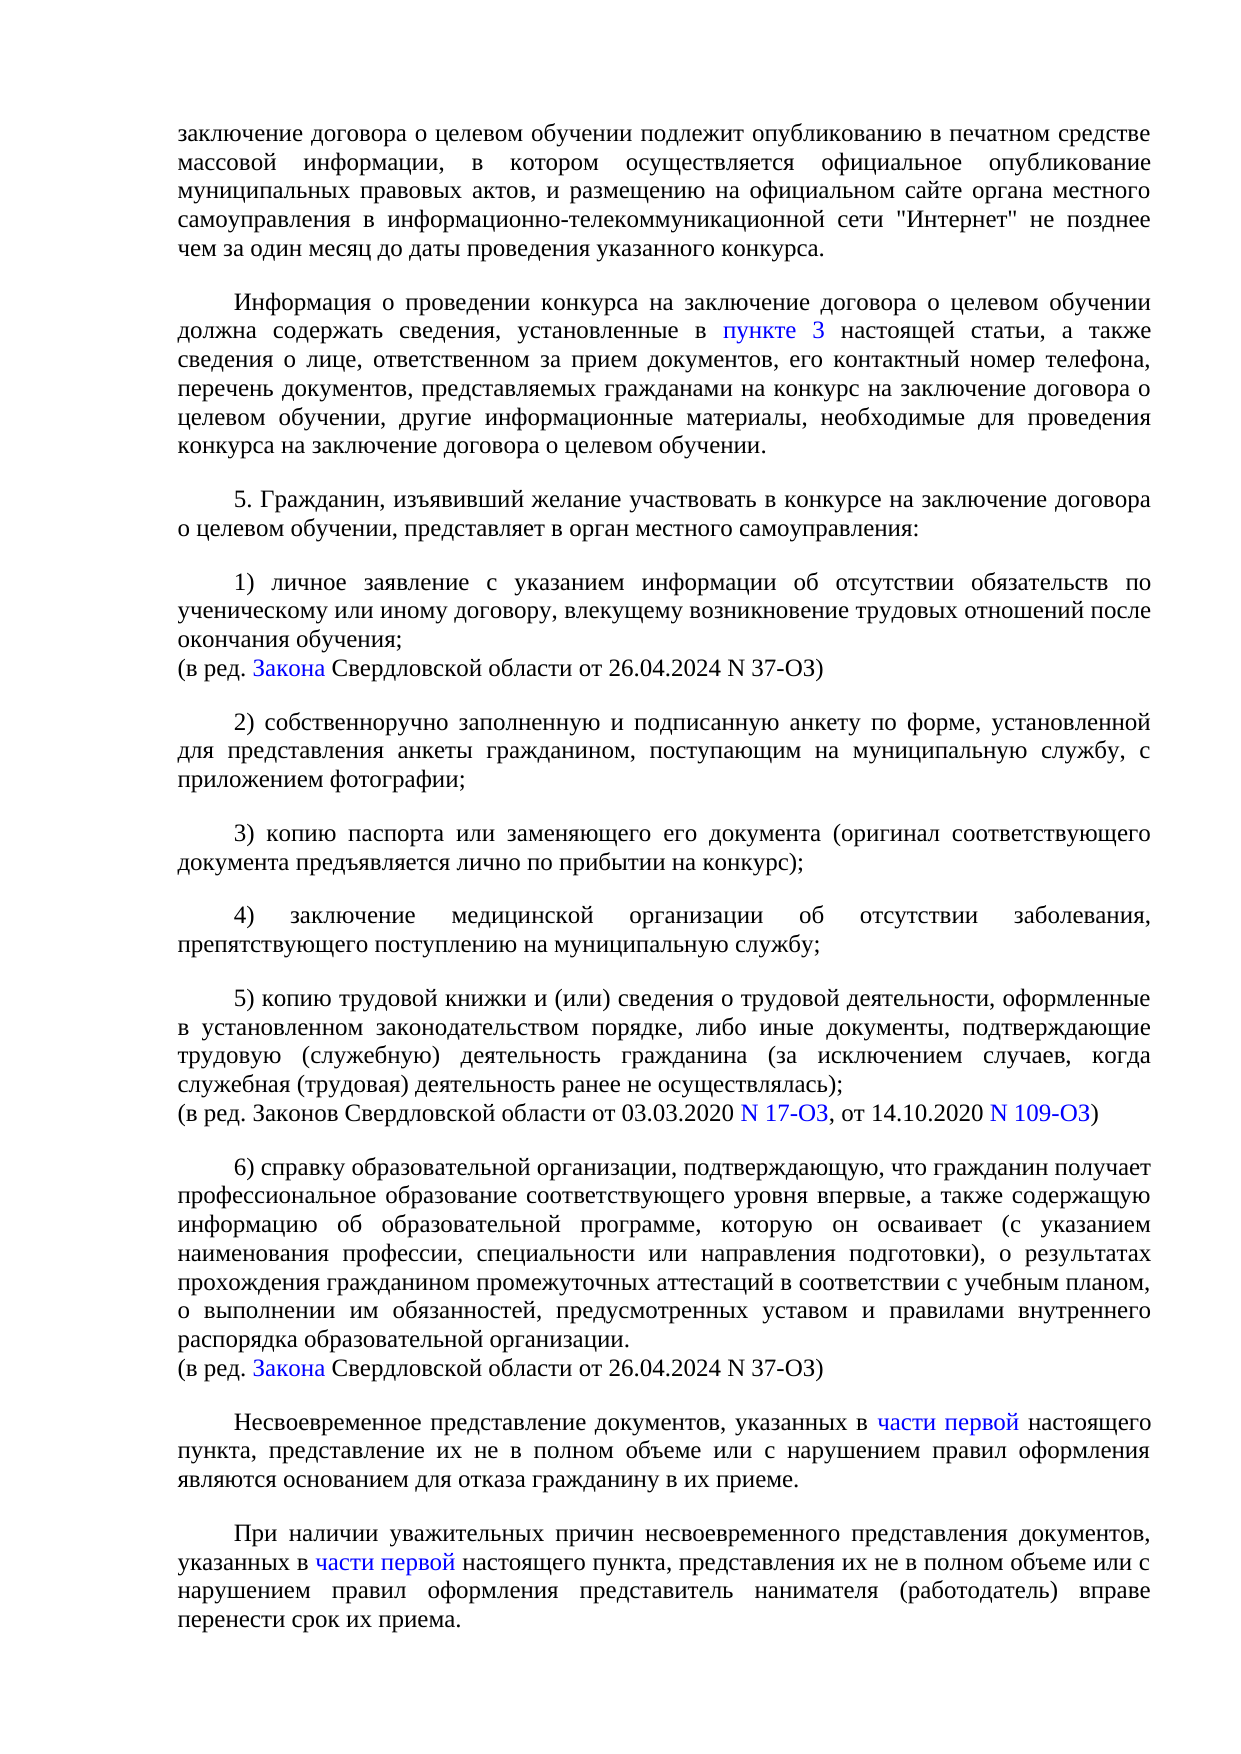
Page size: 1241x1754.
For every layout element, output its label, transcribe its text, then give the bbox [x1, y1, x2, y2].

text Несвоевременное представление документов, указанных в части первой настоящего пункта, представление их не в полном объеме или с нарушением правил оформления являются основанием для отказа гражданину в их приеме. [177, 1407, 1152, 1493]
text (в ред. Законов Свердловской области от 03.03.2020 N 17-ОЗ, от 14.10.2020 N 109-ОЗ) [177, 1098, 1152, 1127]
text 4) заключение медицинской организации об отсутствии заболевания, препятствующего поступлению на муниципальную службу; [177, 901, 1152, 958]
text 5) копию трудовой книжки и (или) сведения о трудовой деятельности, оформленные в установленном законодательством порядке, либо иные документы, подтверждающие трудовую (служебную) деятельность гражданина (за исключением случаев, когда служебная (трудовая) деятельность ранее не осуществлялась); [177, 983, 1152, 1098]
text 2) собственноручно заполненную и подписанную анкету по форме, установленной для представления анкеты гражданином, поступающим на муниципальную службу, с приложением фотографии; [177, 707, 1152, 793]
text При наличии уважительных причин несвоевременного представления документов, указанных в части первой настоящего пункта, представления их не в полном объеме или с нарушением правил оформления представитель нанимателя (работодатель) вправе перенести срок их приема. [177, 1518, 1152, 1633]
text Информация о проведении конкурса на заключение договора о целевом обучении должна содержать сведения, установленные в пункте 3 настоящей статьи, а также сведения о лице, ответственном за прием документов, его контактный номер телефона, перечень документов, представляемых гражданами на конкурс на заключение договора о целевом обучении, другие информационные материалы, необходимые для проведения конкурса на заключение договора о целевом обучении. [177, 287, 1152, 459]
text (в ред. Закона Свердловской области от 26.04.2024 N 37-ОЗ) [177, 1353, 1152, 1382]
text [177, 118, 1152, 262]
text (в ред. Закона Свердловской области от 26.04.2024 N 37-ОЗ) [177, 653, 1152, 682]
text 3) копию паспорта или заменяющего его документа (оригинал соответствующего документа предъявляется лично по прибытии на конкурс); [177, 818, 1152, 876]
text 5. Гражданин, изъявивший желание участвовать в конкурсе на заключение договора о целевом обучении, представляет в орган местного самоуправления: [177, 484, 1152, 542]
text 1) личное заявление с указанием информации об отсутствии обязательств по ученическому или иному договору, влекущему возникновение трудовых отношений после окончания обучения; [177, 567, 1152, 653]
text 6) справку образовательной организации, подтверждающую, что гражданин получает профессиональное образование соответствующего уровня впервые, а также содержащую информацию об образовательной программе, которую он осваивает (с указанием наименования профессии, специальности или направления подготовки), о результатах прохождения гражданином промежуточных аттестаций в соответствии с учебным планом, о выполнении им обязанностей, предусмотренных уставом и правилами внутреннего распорядка образовательной организации. [177, 1152, 1152, 1353]
